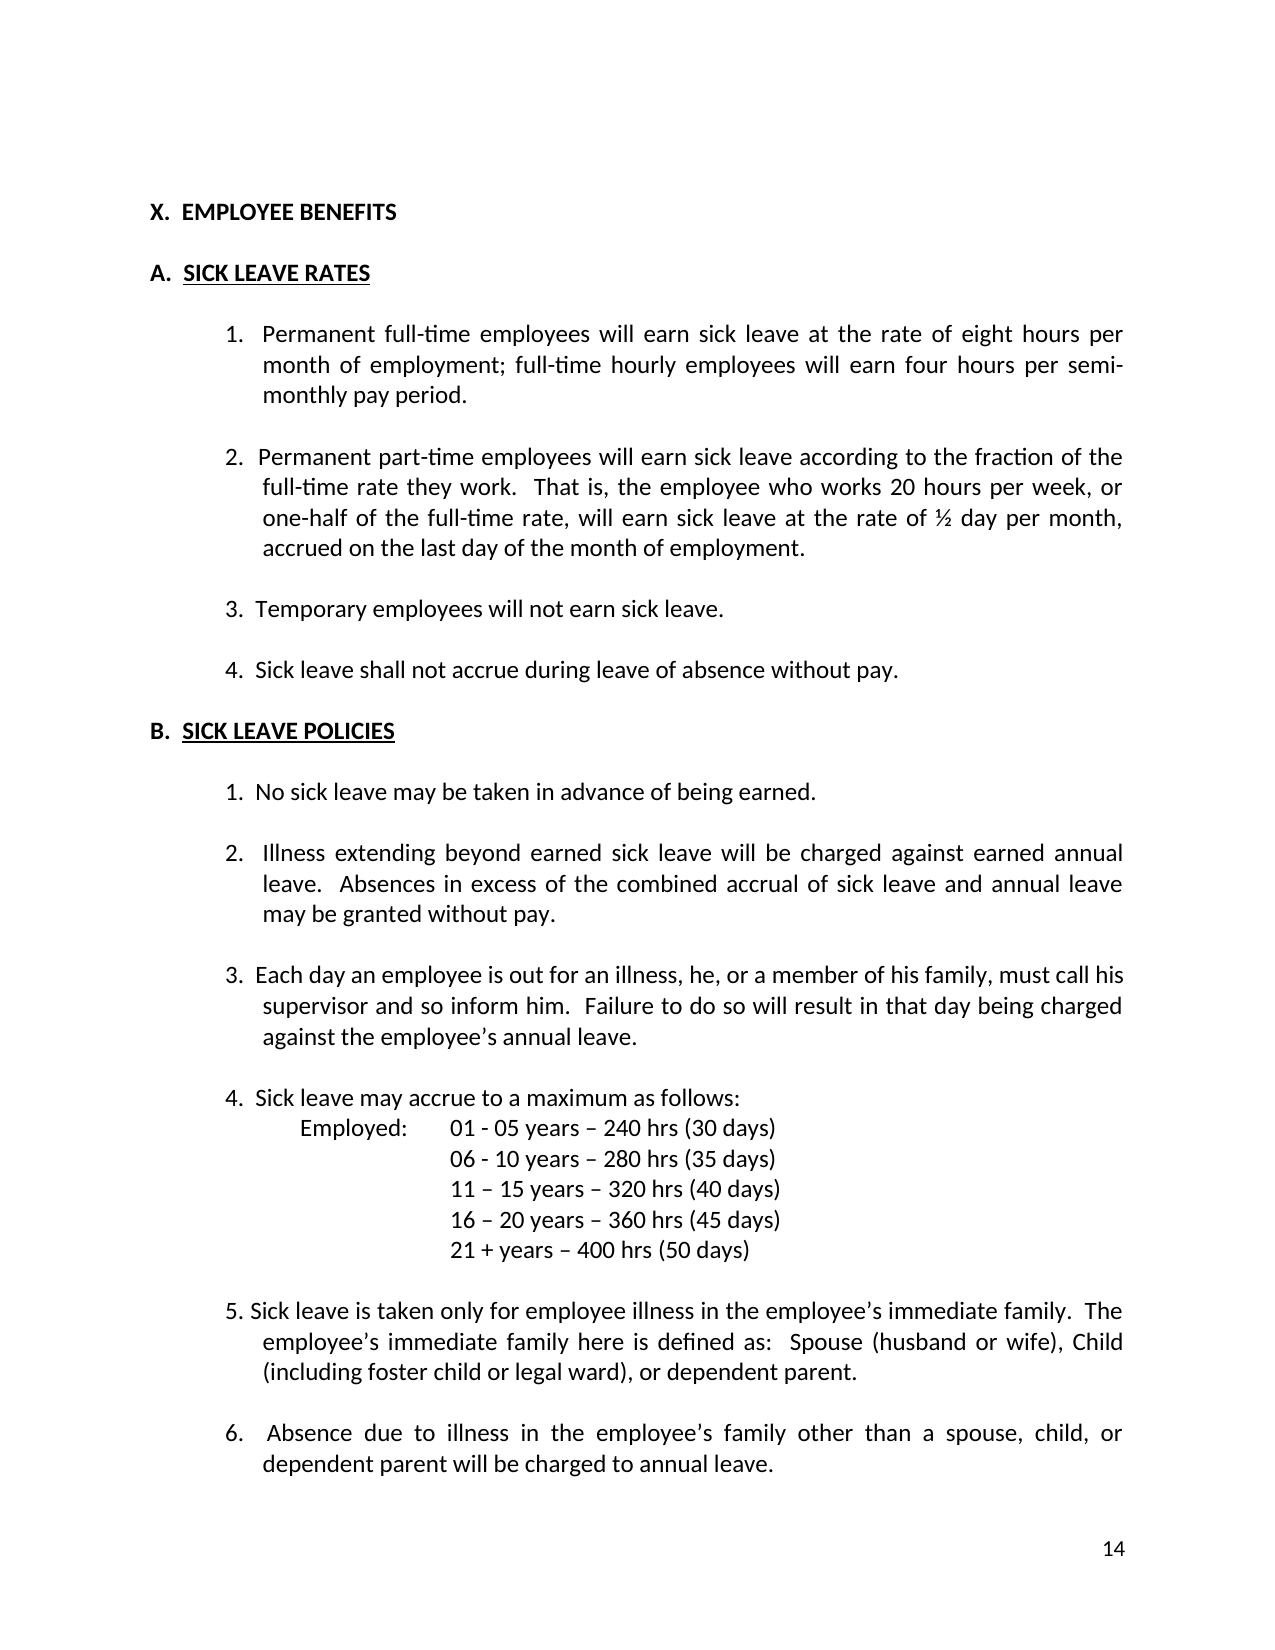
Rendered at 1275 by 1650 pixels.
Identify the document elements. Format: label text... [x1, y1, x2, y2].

text 2. Permanent part-time employees will earn sick leave according to the fraction of the full-time rate they work. That is, the employee who works 20 hours per week, or one-half of the full-time rate, will earn sick leave at the rate of ½ day per month, accrued on the last day of the month of employment. [225, 441, 1125, 563]
text 3. Each day an employee is out for an illness, he, or a member of his family, must call his supervisor and so inform him. Failure to do so will result in that day being charged against the employee’s annual leave. [225, 959, 1125, 1051]
text 4. Sick leave may accrue to a maximum as follows: [225, 1082, 1125, 1112]
text Employed: 01 - 05 years – 240 hrs (30 days) [225, 1112, 1125, 1143]
text 06 - 10 years – 280 hrs (35 days) [225, 1143, 1125, 1173]
text 2. Illness extending beyond earned sick leave will be charged against earned annual leave. Absences in excess of the combined accrual of sick leave and annual leave may be granted without pay. [225, 837, 1125, 929]
text 3. Temporary employees will not earn sick leave. [225, 593, 1125, 624]
text 1. Permanent full-time employees will earn sick leave at the rate of eight hours per month of employment; full-time hourly employees will earn four hours per semi-monthly pay period. [225, 319, 1125, 410]
text 6. Absence due to illness in the employee’s family other than a spouse, child, or dependent parent will be charged to annual leave. [225, 1417, 1125, 1478]
text 21 + years – 400 hrs (50 days) [225, 1234, 1125, 1265]
text X. EMPLOYEE BENEFITS [150, 197, 1125, 227]
text B. SICK LEAVE POLICIES [150, 715, 1125, 746]
text 5. Sick leave is taken only for employee illness in the employee’s immediate family. The employee’s immediate family here is defined as: Spouse (husband or wife), Child (including foster child or legal ward), or dependent parent. [225, 1295, 1125, 1387]
text A. SICK LEAVE RATES [150, 258, 1125, 288]
text 11 – 15 years – 320 hrs (40 days) [225, 1173, 1125, 1204]
text 4. Sick leave shall not accrue during leave of absence without pay. [225, 654, 1125, 685]
text 1. No sick leave may be taken in advance of being earned. [225, 776, 1125, 807]
text 16 – 20 years – 360 hrs (45 days) [225, 1204, 1125, 1234]
